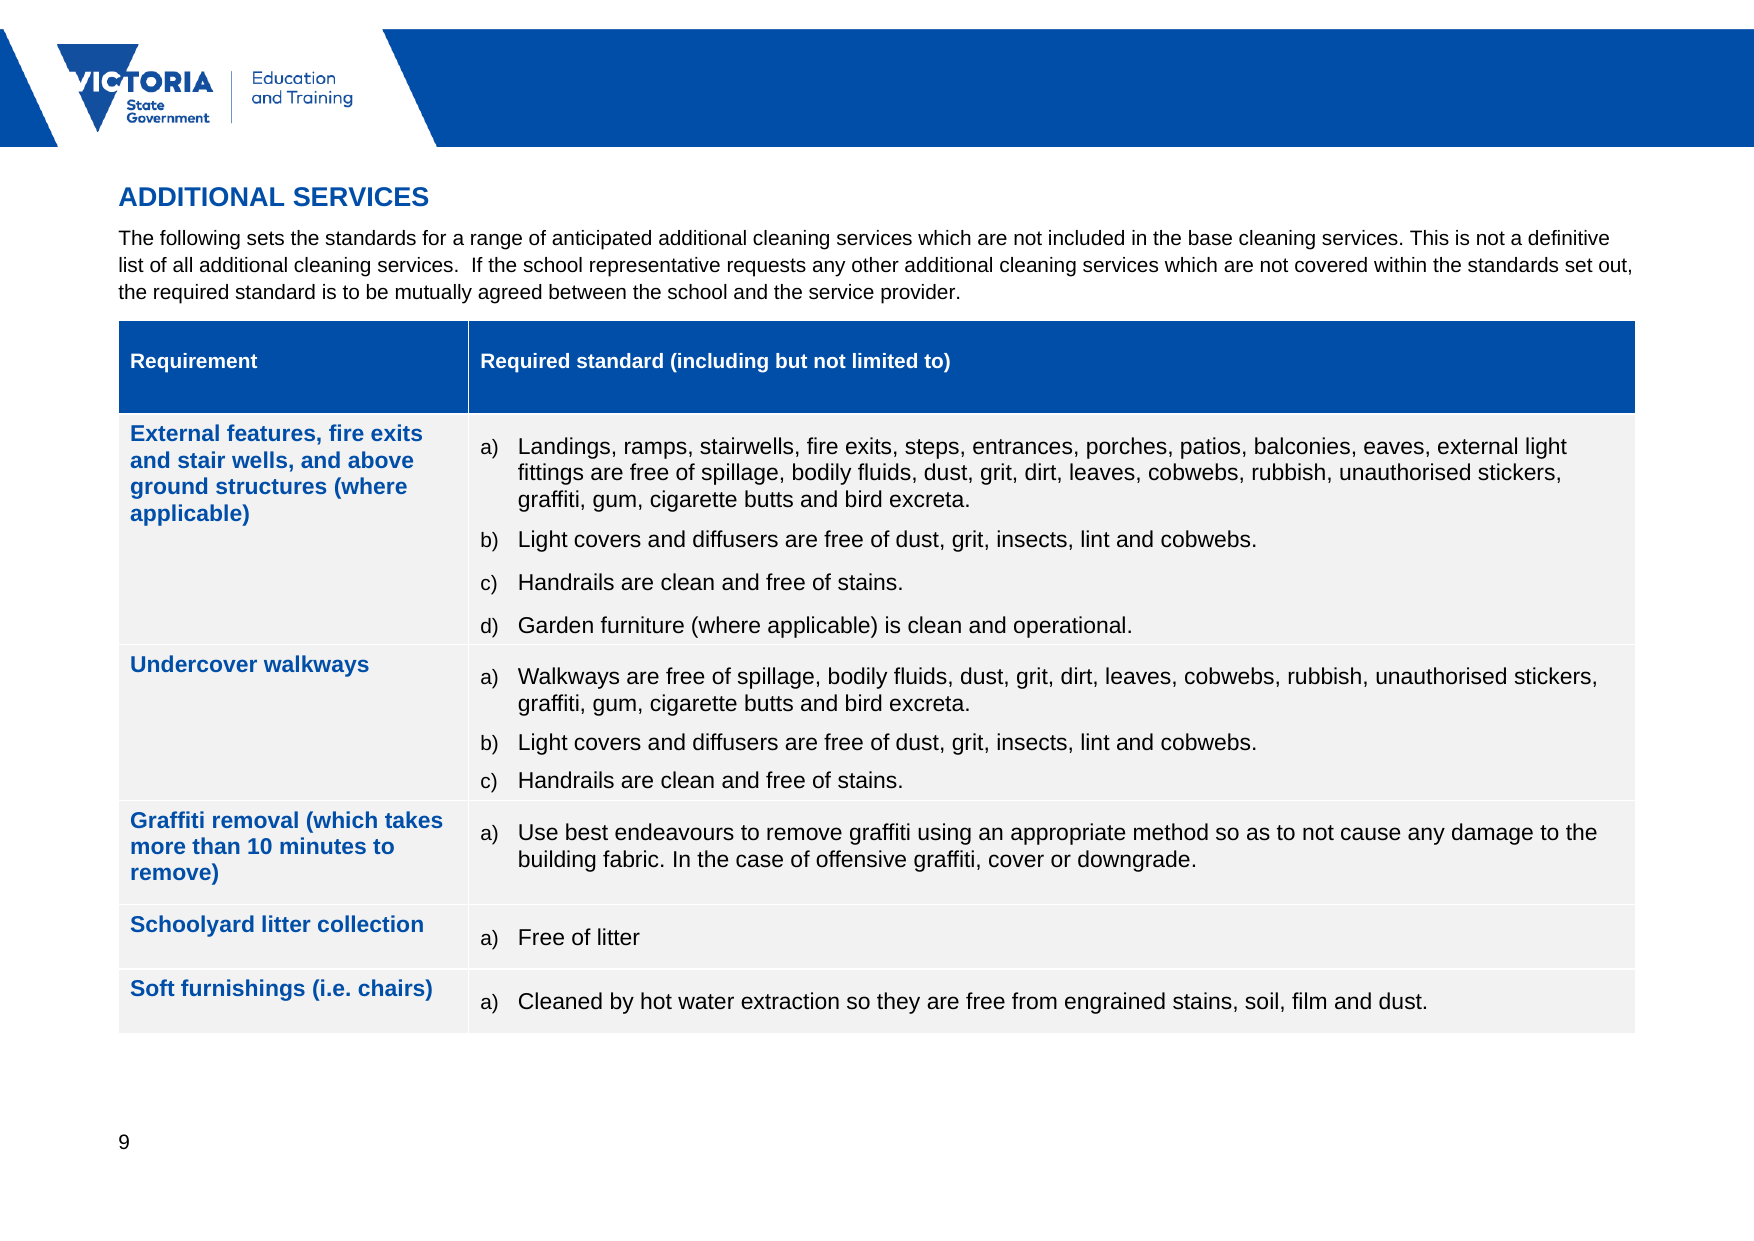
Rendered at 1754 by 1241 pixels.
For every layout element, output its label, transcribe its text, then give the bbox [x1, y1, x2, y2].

table_cell Schoolyard litter collection [119, 905, 468, 968]
table_cell Use best endeavours to remove graffiti using an appropriate method so as to not cause any damage to the building fabric. In the case of offensive graffiti, cover or downgrade. [469, 801, 1635, 904]
table_header Requirement [119, 321, 468, 413]
table_cell Cleaned by hot water extraction so they are free from engrained stains, soil, film and dust. [469, 970, 1635, 1033]
table_cell External features, fire exits and stair wells, and above ground structures (where applicable) [119, 415, 468, 644]
table_cell Undercover walkways [119, 645, 468, 800]
table_header Required standard (including but not limited to) [469, 321, 1635, 413]
table_cell Landings, ramps, stairwells, fire exits, steps, entrances, porches, patios, balconies, eaves, external light fittings are free of spillage, bodily fluids, dust, grit, dirt, leaves, cobwebs, rubbish, unauthorised stickers, graffiti, gum, cigarette butts and bird excreta. Light covers and diffusers are free of dust, grit, insects, lint and cobwebs. Handrails are clean and free of stains. Garden furniture (where applicable) is clean and operational. [469, 415, 1635, 644]
text Additional Services [118, 181, 1636, 213]
table_cell Free of litter [469, 905, 1635, 968]
table_cell Walkways are free of spillage, bodily fluids, dust, grit, dirt, leaves, cobwebs, rubbish, unauthorised stickers, graffiti, gum, cigarette butts and bird excreta. Light covers and diffusers are free of dust, grit, insects, lint and cobwebs. Handrails are clean and free of stains. [469, 645, 1635, 800]
table_cell Soft furnishings (i.e. chairs) [119, 970, 468, 1033]
picture [0, 0, 1754, 1241]
text The following sets the standards for a range of anticipated additional cleaning services which are not included in the base cleaning services. This is not a definitive list of all additional cleaning services. If the school representative requests any other additional cleaning services which are not covered within the standards set out, the required standard is to be mutually agreed between the school and the service provider. [118, 226, 1636, 304]
table_cell Graffiti removal (which takes more than 10 minutes to remove) [119, 801, 468, 904]
